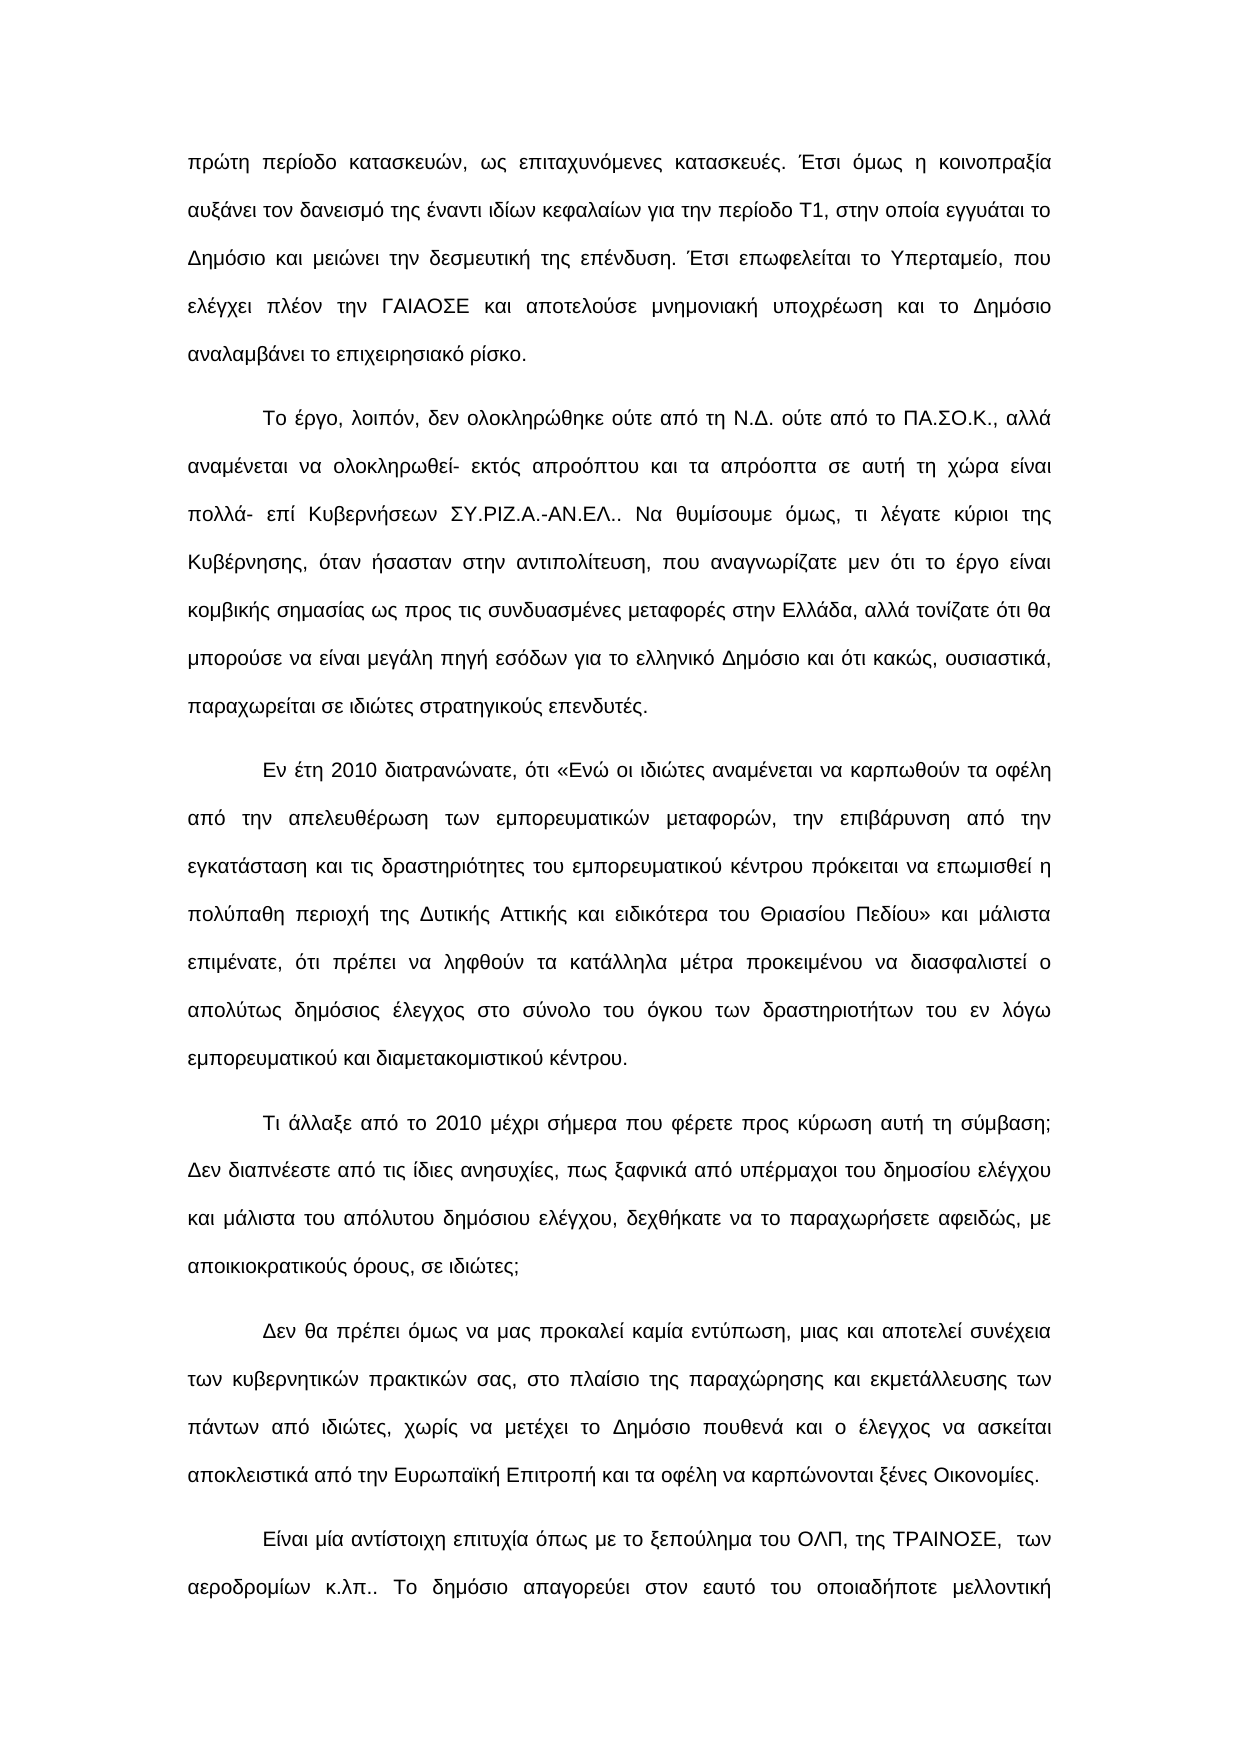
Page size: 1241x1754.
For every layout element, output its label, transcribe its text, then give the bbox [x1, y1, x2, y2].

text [187, 150, 1053, 366]
text Το έργο, λοιπόν, δεν ολοκληρώθηκε ούτε από τη Ν.Δ. ούτε από το ΠΑ.ΣΟ.Κ., αλλά αναμένεται να ολοκληρωθεί- εκτός απροόπτου και τα απρόοπτα σε αυτή τη χώρα είναι πολλά- επί Κυβερνήσεων ΣΥ.ΡΙΖ.Α.-ΑΝ.ΕΛ.. Να θυμίσουμε όμως, τι λέγατε κύριοι της Κυβέρνησης, όταν ήσασταν στην αντιπολίτευση, που αναγνωρίζατε μεν ότι το έργο είναι κομβικής σημασίας ως προς τις συνδυασμένες μεταφορές στην Ελλάδα, αλλά τονίζατε ότι θα μπορούσε να είναι μεγάλη πηγή εσόδων για το ελληνικό Δημόσιο και ότι κακώς, ουσιαστικά, παραχωρείται σε ιδιώτες στρατηγικούς επενδυτές. [187, 406, 1053, 718]
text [187, 1527, 1053, 1599]
text Τι άλλαξε από το 2010 μέχρι σήμερα που φέρετε προς κύρωση αυτή τη σύμβαση; Δεν διαπνέεστε από τις ίδιες ανησυχίες, πως ξαφνικά από υπέρμαχοι του δημοσίου ελέγχου και μάλιστα του απόλυτου δημόσιου ελέγχου, δεχθήκατε να το παραχωρήσετε αφειδώς, με αποικιοκρατικούς όρους, σε ιδιώτες; [187, 1110, 1053, 1278]
text Εν έτη 2010 διατρανώνατε, ότι «Ενώ οι ιδιώτες αναμένεται να καρπωθούν τα οφέλη από την απελευθέρωση των εμπορευματικών μεταφορών, την επιβάρυνση από την εγκατάσταση και τις δραστηριότητες του εμπορευματικού κέντρου πρόκειται να επωμισθεί η πολύπαθη περιοχή της Δυτικής Αττικής και ειδικότερα του Θριασίου Πεδίου» και μάλιστα επιμένατε, ότι πρέπει να ληφθούν τα κατάλληλα μέτρα προκειμένου να διασφαλιστεί ο απολύτως δημόσιος έλεγχος στο σύνολο του όγκου των δραστηριοτήτων του εν λόγω εμπορευματικού και διαμετακομιστικού κέντρου. [187, 758, 1053, 1070]
text Δεν θα πρέπει όμως να μας προκαλεί καμία εντύπωση, μιας και αποτελεί συνέχεια των κυβερνητικών πρακτικών σας, στο πλαίσιο της παραχώρησης και εκμετάλλευσης των πάντων από ιδιώτες, χωρίς να μετέχει το Δημόσιο πουθενά και ο έλεγχος να ασκείται αποκλειστικά από την Ευρωπαϊκή Επιτροπή και τα οφέλη να καρπώνονται ξένες Οικονομίες. [187, 1319, 1053, 1486]
